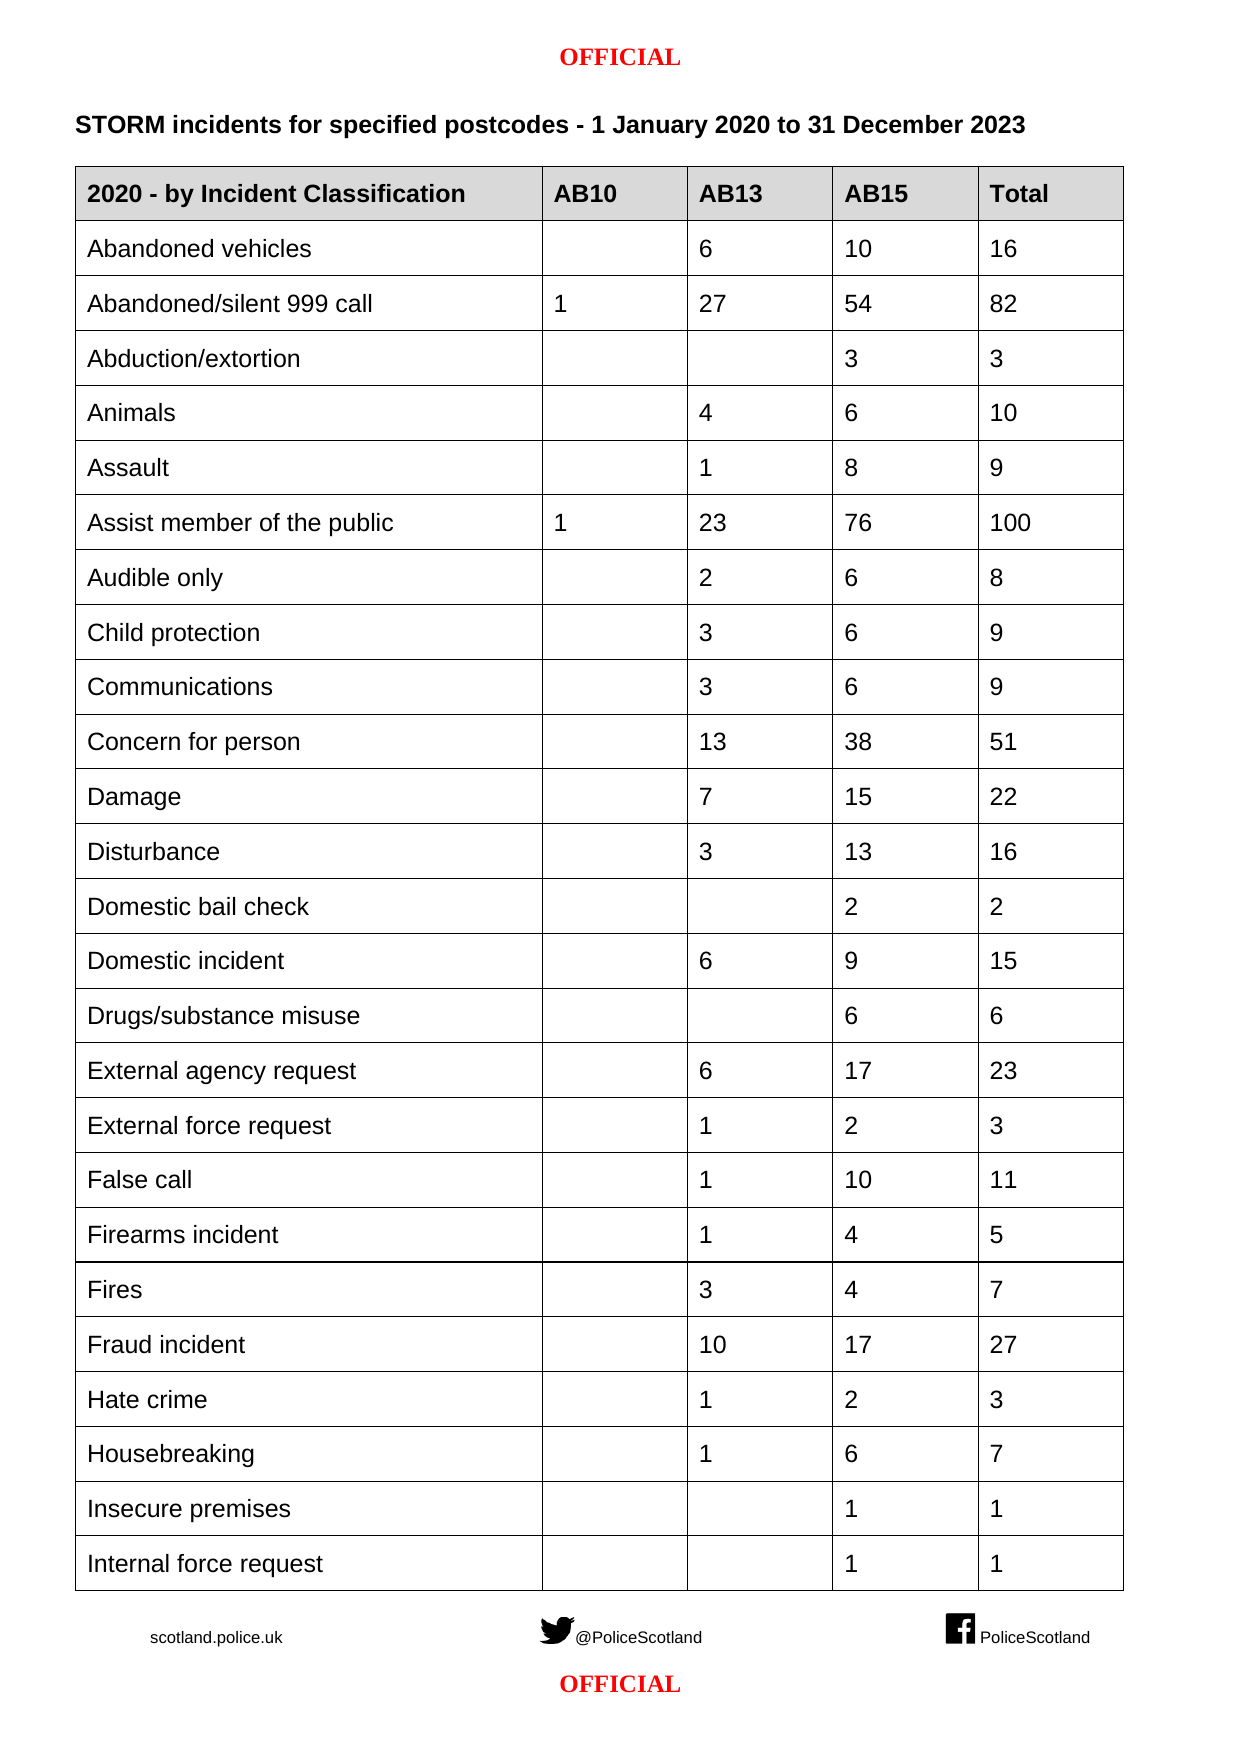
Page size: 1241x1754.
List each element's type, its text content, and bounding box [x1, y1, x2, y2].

table_cell Animals [76, 386, 542, 439]
table_cell 6 [979, 989, 1123, 1042]
table_header 2020 - by Incident Classification [76, 167, 542, 220]
table_cell [543, 1098, 687, 1152]
table_cell 13 [833, 824, 978, 878]
table_cell 1 [833, 1536, 978, 1590]
table_cell 23 [688, 495, 832, 549]
table_cell Audible only [76, 550, 542, 604]
table_cell Abandoned vehicles [76, 221, 542, 275]
table_cell 3 [979, 331, 1123, 385]
table_header AB13 [688, 167, 832, 220]
table_cell 7 [688, 769, 832, 823]
table_cell Abduction/extortion [76, 331, 542, 385]
table_cell 1 [543, 495, 687, 549]
table_cell [543, 331, 687, 385]
table_cell [543, 769, 687, 823]
table_cell 1 [688, 441, 832, 494]
table_cell 6 [688, 934, 832, 987]
table_cell 2 [979, 879, 1123, 933]
table_cell 76 [833, 495, 978, 549]
text STORM incidents for specified postcodes - 1 January 2020 to 31 December 2023 [75, 110, 1165, 139]
table_cell 3 [688, 824, 832, 878]
table_cell Child protection [76, 605, 542, 659]
table_cell [688, 1536, 832, 1590]
table_cell [543, 1427, 687, 1481]
table_cell 7 [979, 1427, 1123, 1481]
table_cell 10 [979, 386, 1123, 439]
picture [945, 1613, 976, 1644]
table_cell 2 [688, 550, 832, 604]
table_cell [543, 934, 687, 987]
table_cell 13 [688, 715, 832, 768]
table_cell 10 [833, 1153, 978, 1207]
table_cell 4 [833, 1208, 978, 1261]
table_cell [543, 879, 687, 933]
table_cell 5 [979, 1208, 1123, 1261]
table_cell [543, 715, 687, 768]
table_cell 9 [979, 660, 1123, 713]
table_cell Domestic incident [76, 934, 542, 987]
table_cell [543, 989, 687, 1042]
table_cell [543, 1536, 687, 1590]
table_cell 82 [979, 276, 1123, 330]
table_cell [543, 386, 687, 439]
table_cell 27 [979, 1317, 1123, 1371]
table_cell [543, 1208, 687, 1261]
table_cell External agency request [76, 1043, 542, 1097]
table_cell 8 [979, 550, 1123, 604]
table_cell 4 [688, 386, 832, 439]
table_cell Housebreaking [76, 1427, 542, 1481]
table_cell 1 [688, 1098, 832, 1152]
table_cell Fraud incident [76, 1317, 542, 1371]
table_cell Drugs/substance misuse [76, 989, 542, 1042]
table_cell [688, 879, 832, 933]
table_cell 6 [688, 221, 832, 275]
table_cell 23 [979, 1043, 1123, 1097]
table_cell [543, 550, 687, 604]
table_cell 1 [979, 1482, 1123, 1535]
table_cell 17 [833, 1043, 978, 1097]
table_cell 51 [979, 715, 1123, 768]
table_cell [543, 441, 687, 494]
table_cell 15 [833, 769, 978, 823]
table_cell 1 [688, 1208, 832, 1261]
table_cell 1 [688, 1153, 832, 1207]
table_cell [688, 989, 832, 1042]
table_cell 3 [688, 660, 832, 713]
table_cell 22 [979, 769, 1123, 823]
table_cell 6 [833, 550, 978, 604]
table_cell Disturbance [76, 824, 542, 878]
table_cell 4 [833, 1263, 978, 1316]
table_cell Damage [76, 769, 542, 823]
table_cell 3 [688, 605, 832, 659]
table_header AB15 [833, 167, 978, 220]
table_cell 1 [688, 1427, 832, 1481]
table_cell [688, 1482, 832, 1535]
table_cell 3 [833, 331, 978, 385]
table_cell Hate crime [76, 1372, 542, 1426]
table_cell 15 [979, 934, 1123, 987]
table_cell [543, 1263, 687, 1316]
table_cell Communications [76, 660, 542, 713]
table_cell [543, 1043, 687, 1097]
table_cell 54 [833, 276, 978, 330]
table_cell Fires [76, 1263, 542, 1316]
table_cell 27 [688, 276, 832, 330]
picture [538, 1617, 575, 1644]
table_cell [543, 1372, 687, 1426]
table_cell 6 [833, 660, 978, 713]
table_cell 6 [833, 1427, 978, 1481]
table_cell Insecure premises [76, 1482, 542, 1535]
table_cell 9 [833, 934, 978, 987]
table_cell Assault [76, 441, 542, 494]
table_cell Firearms incident [76, 1208, 542, 1261]
table_cell [543, 660, 687, 713]
table_cell 3 [979, 1372, 1123, 1426]
table_cell 1 [979, 1536, 1123, 1590]
table_cell False call [76, 1153, 542, 1207]
table_cell Abandoned/silent 999 call [76, 276, 542, 330]
table_cell 1 [543, 276, 687, 330]
table_cell 6 [833, 386, 978, 439]
table_cell 2 [833, 1372, 978, 1426]
table_cell Domestic bail check [76, 879, 542, 933]
table_cell 1 [833, 1482, 978, 1535]
table_cell [543, 824, 687, 878]
table_cell [543, 1482, 687, 1535]
table_cell [543, 1153, 687, 1207]
table_cell 6 [688, 1043, 832, 1097]
table_cell External force request [76, 1098, 542, 1152]
table_cell 3 [688, 1263, 832, 1316]
table_header Total [979, 167, 1123, 220]
table_cell 2 [833, 879, 978, 933]
table_cell 6 [833, 989, 978, 1042]
table_cell 7 [979, 1263, 1123, 1316]
table_cell 17 [833, 1317, 978, 1371]
table_cell 6 [833, 605, 978, 659]
table_cell 16 [979, 824, 1123, 878]
table_cell 10 [688, 1317, 832, 1371]
table_cell Concern for person [76, 715, 542, 768]
table_cell [543, 221, 687, 275]
table_cell 3 [979, 1098, 1123, 1152]
table_cell 8 [833, 441, 978, 494]
table_cell 2 [833, 1098, 978, 1152]
table_cell [543, 605, 687, 659]
table_cell 1 [688, 1372, 832, 1426]
table_cell 11 [979, 1153, 1123, 1207]
table_cell 100 [979, 495, 1123, 549]
table_cell 38 [833, 715, 978, 768]
table_cell 10 [833, 221, 978, 275]
table_cell 9 [979, 605, 1123, 659]
table_cell Internal force request [76, 1536, 542, 1590]
table_cell [688, 331, 832, 385]
table_cell Assist member of the public [76, 495, 542, 549]
table_cell [543, 1317, 687, 1371]
table_cell 9 [979, 441, 1123, 494]
table_header AB10 [543, 167, 687, 220]
table_cell 16 [979, 221, 1123, 275]
